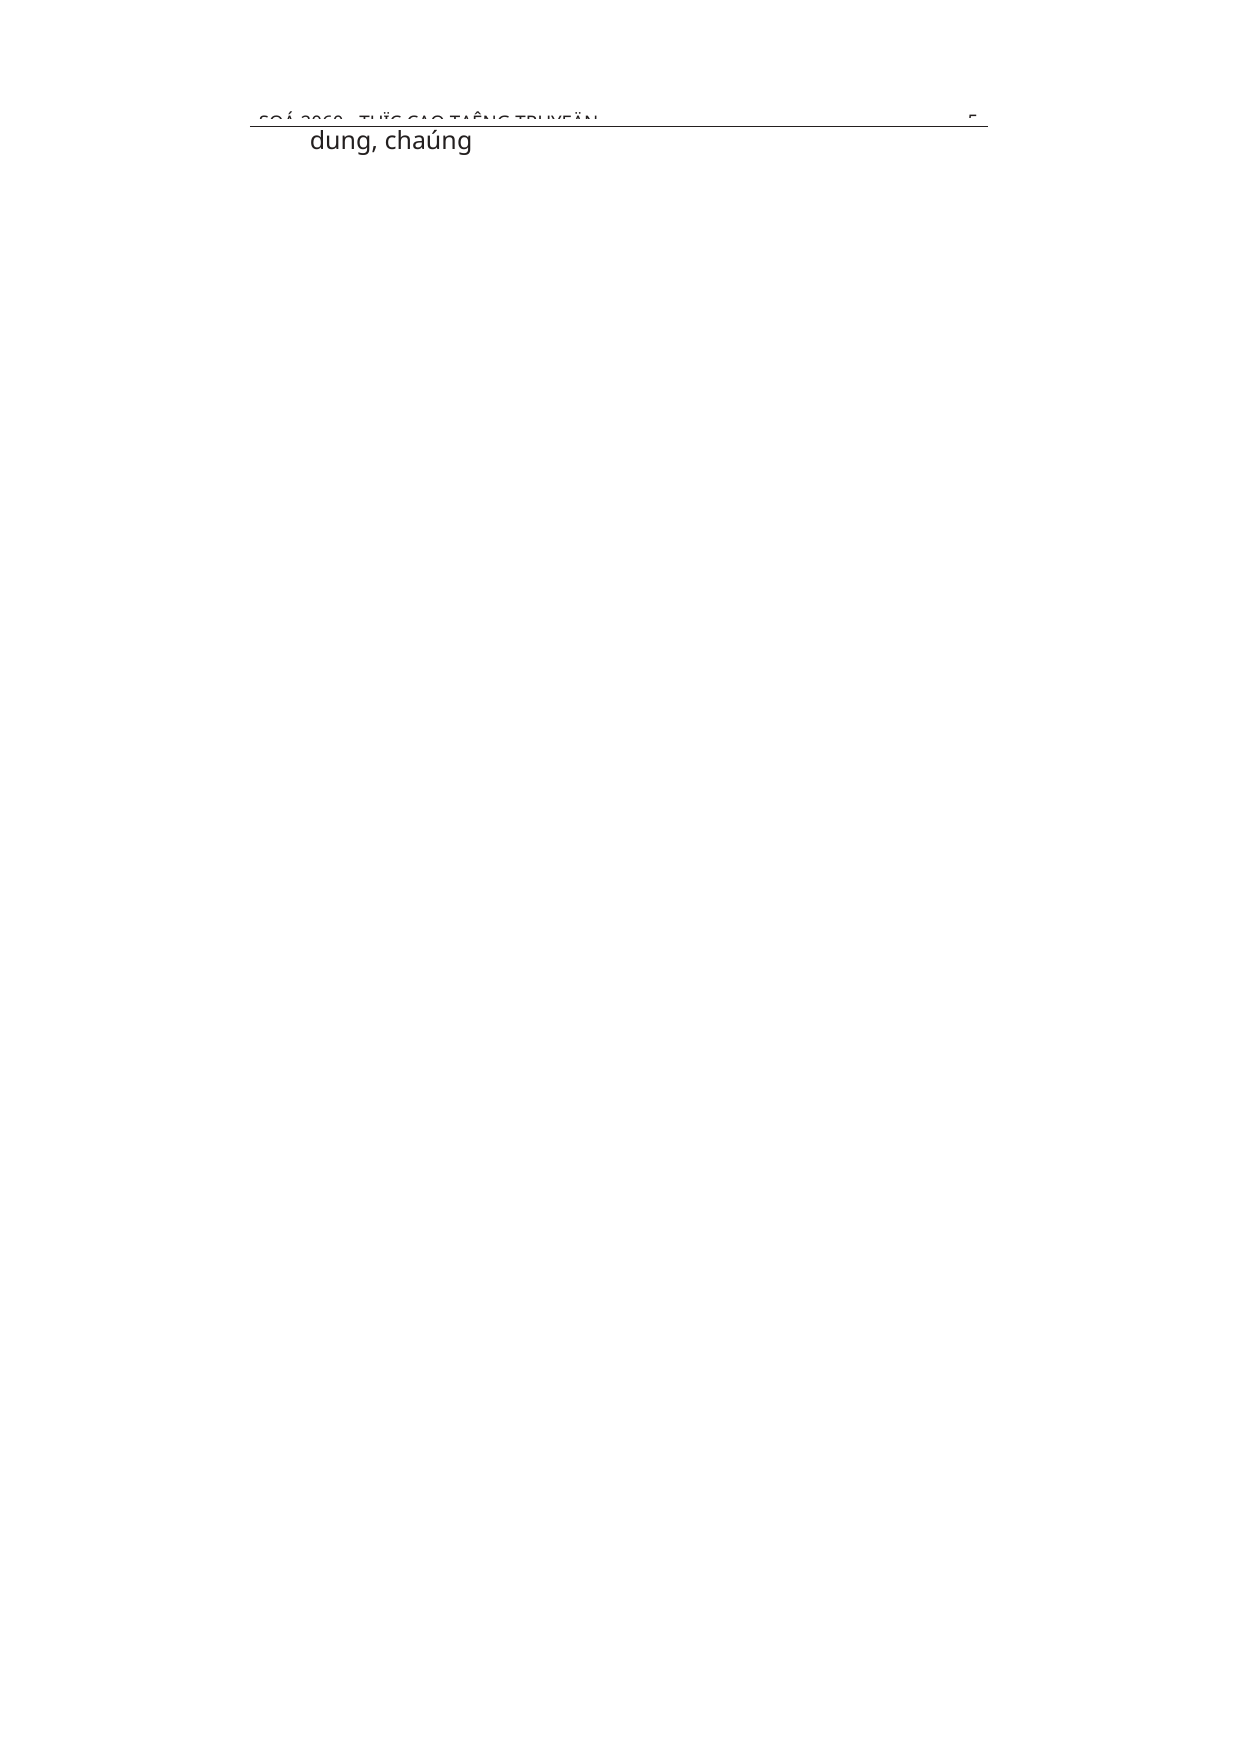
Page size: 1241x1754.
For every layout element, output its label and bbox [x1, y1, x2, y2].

text [309, 125, 1092, 155]
